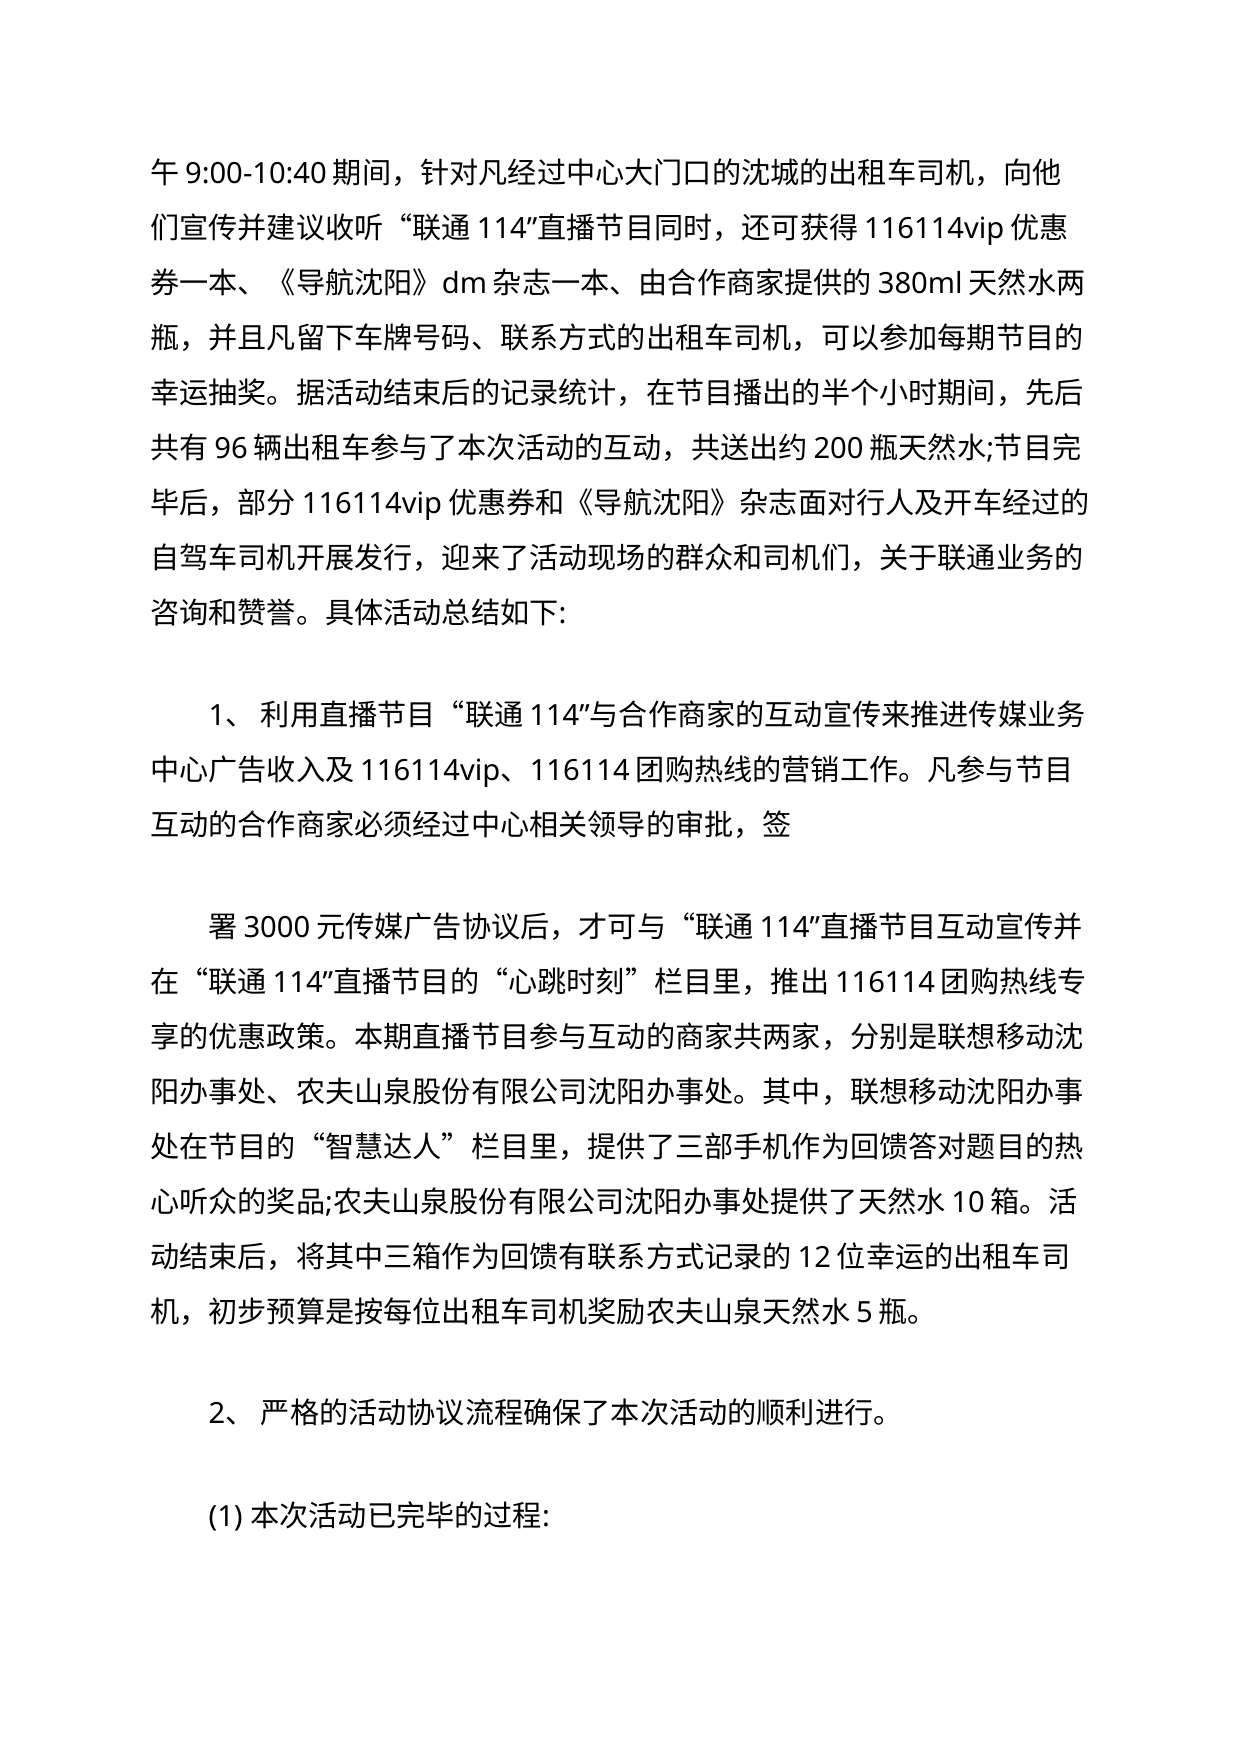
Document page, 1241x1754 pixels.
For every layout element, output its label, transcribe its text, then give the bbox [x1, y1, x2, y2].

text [150, 150, 1090, 632]
text 署3000元传媒广告协议后，才可与“联通114”直播节目互动宣传并在“联通114”直播节目的“心跳时刻”栏目里，推出116114团购热线专享的优惠政策。本期直播节目参与互动的商家共两家，分别是联想移动沈阳办事处、农夫山泉股份有限公司沈阳办事处。其中，联想移动沈阳办事处在节目的“智慧达人”栏目里，提供了三部手机作为回馈答对题目的热心听众的奖品;农夫山泉股份有限公司沈阳办事处提供了天然水10箱。活动结束后，将其中三箱作为回馈有联系方式记录的12位幸运的出租车司机，初步预算是按每位出租车司机奖励农夫山泉天然水5瓶。 [150, 903, 1090, 1331]
text 1、 利用直播节目“联通114”与合作商家的互动宣传来推进传媒业务中心广告收入及116114vip、116114团购热线的营销工作。凡参与节目互动的合作商家必须经过中心相关领导的审批，签 [150, 692, 1090, 844]
text (1) 本次活动已完毕的过程: [150, 1492, 1090, 1534]
text 2、 严格的活动协议流程确保了本次活动的顺利进行。 [150, 1390, 1090, 1432]
